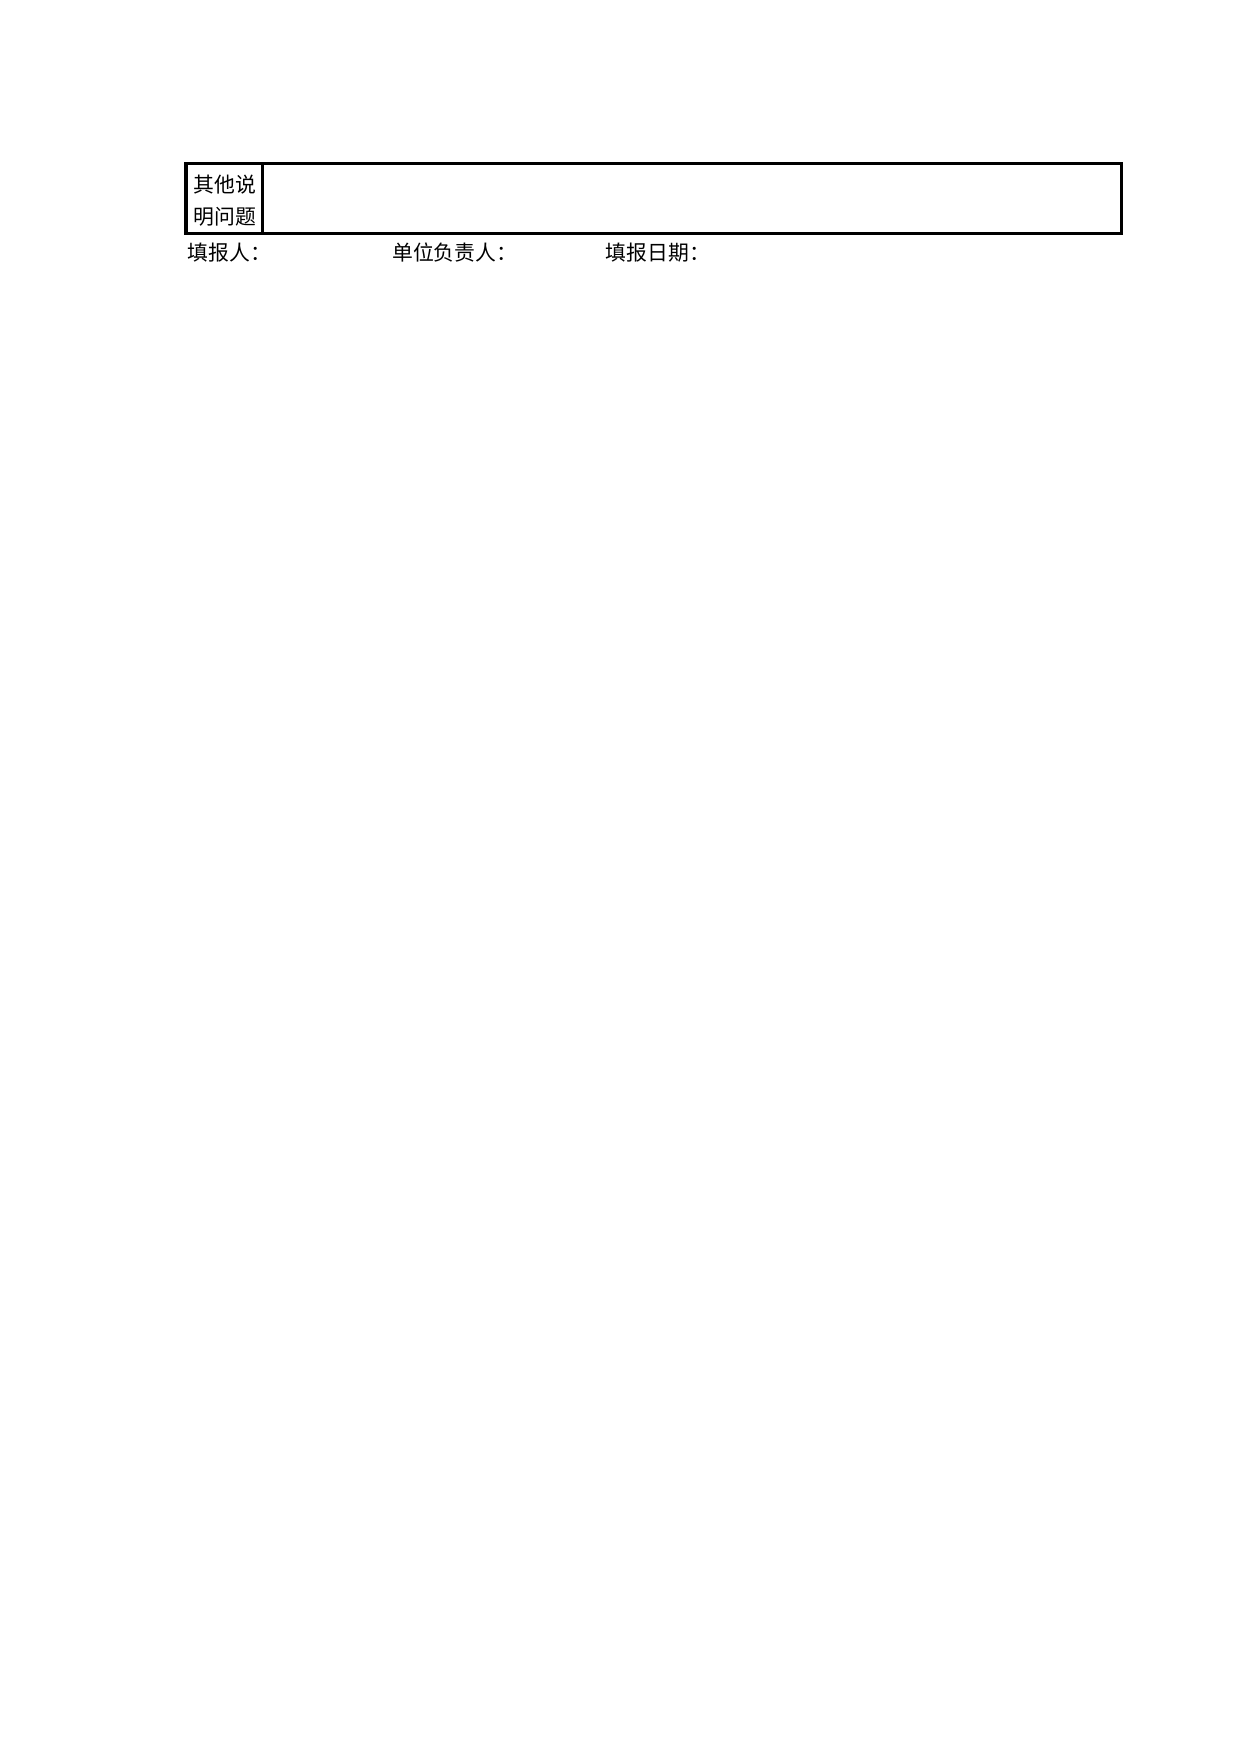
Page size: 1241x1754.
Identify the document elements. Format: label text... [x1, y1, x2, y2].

table_cell [264, 165, 1120, 232]
table_cell 其他说 明问题 [188, 165, 261, 232]
text 填报人： 单位负责人： 填报日期： [187, 235, 1053, 267]
